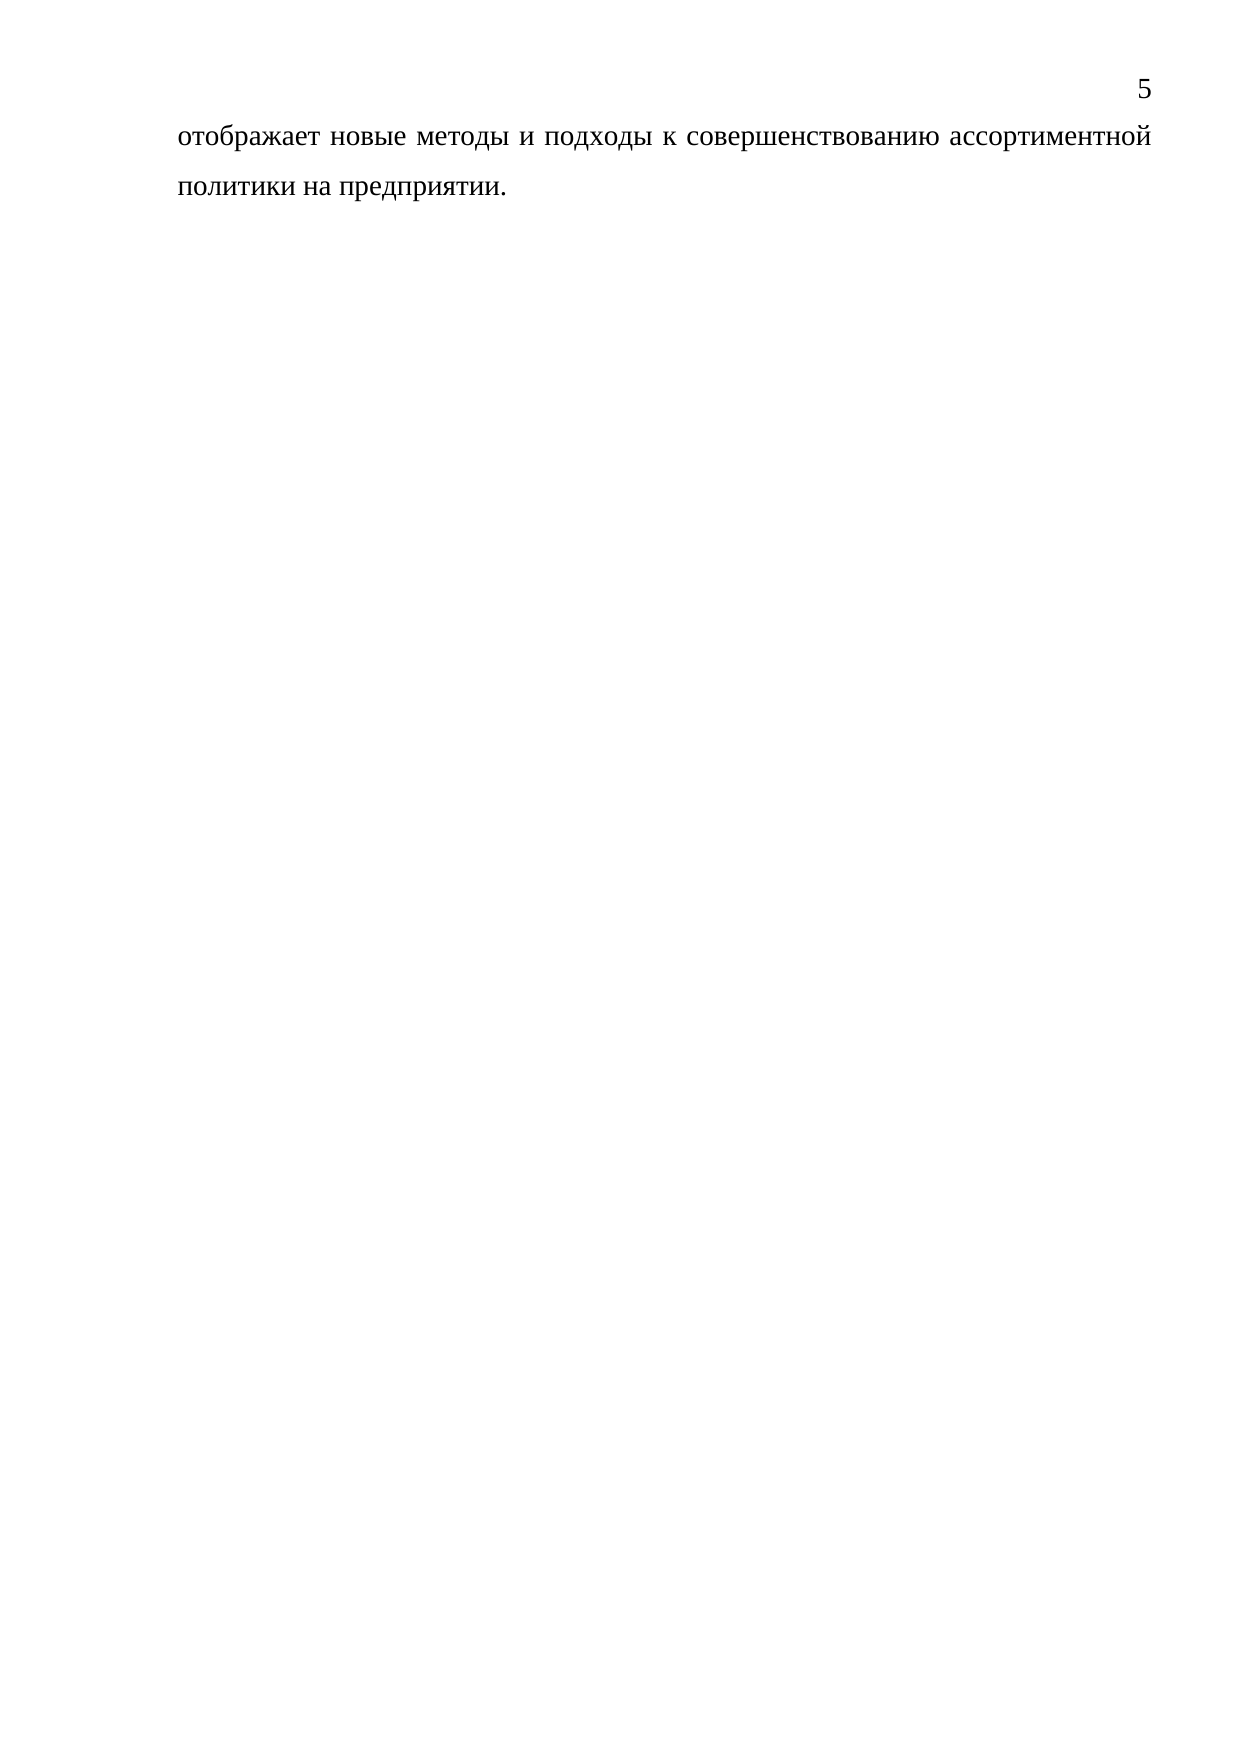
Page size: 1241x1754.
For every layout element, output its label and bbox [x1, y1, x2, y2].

text [177, 118, 1152, 202]
